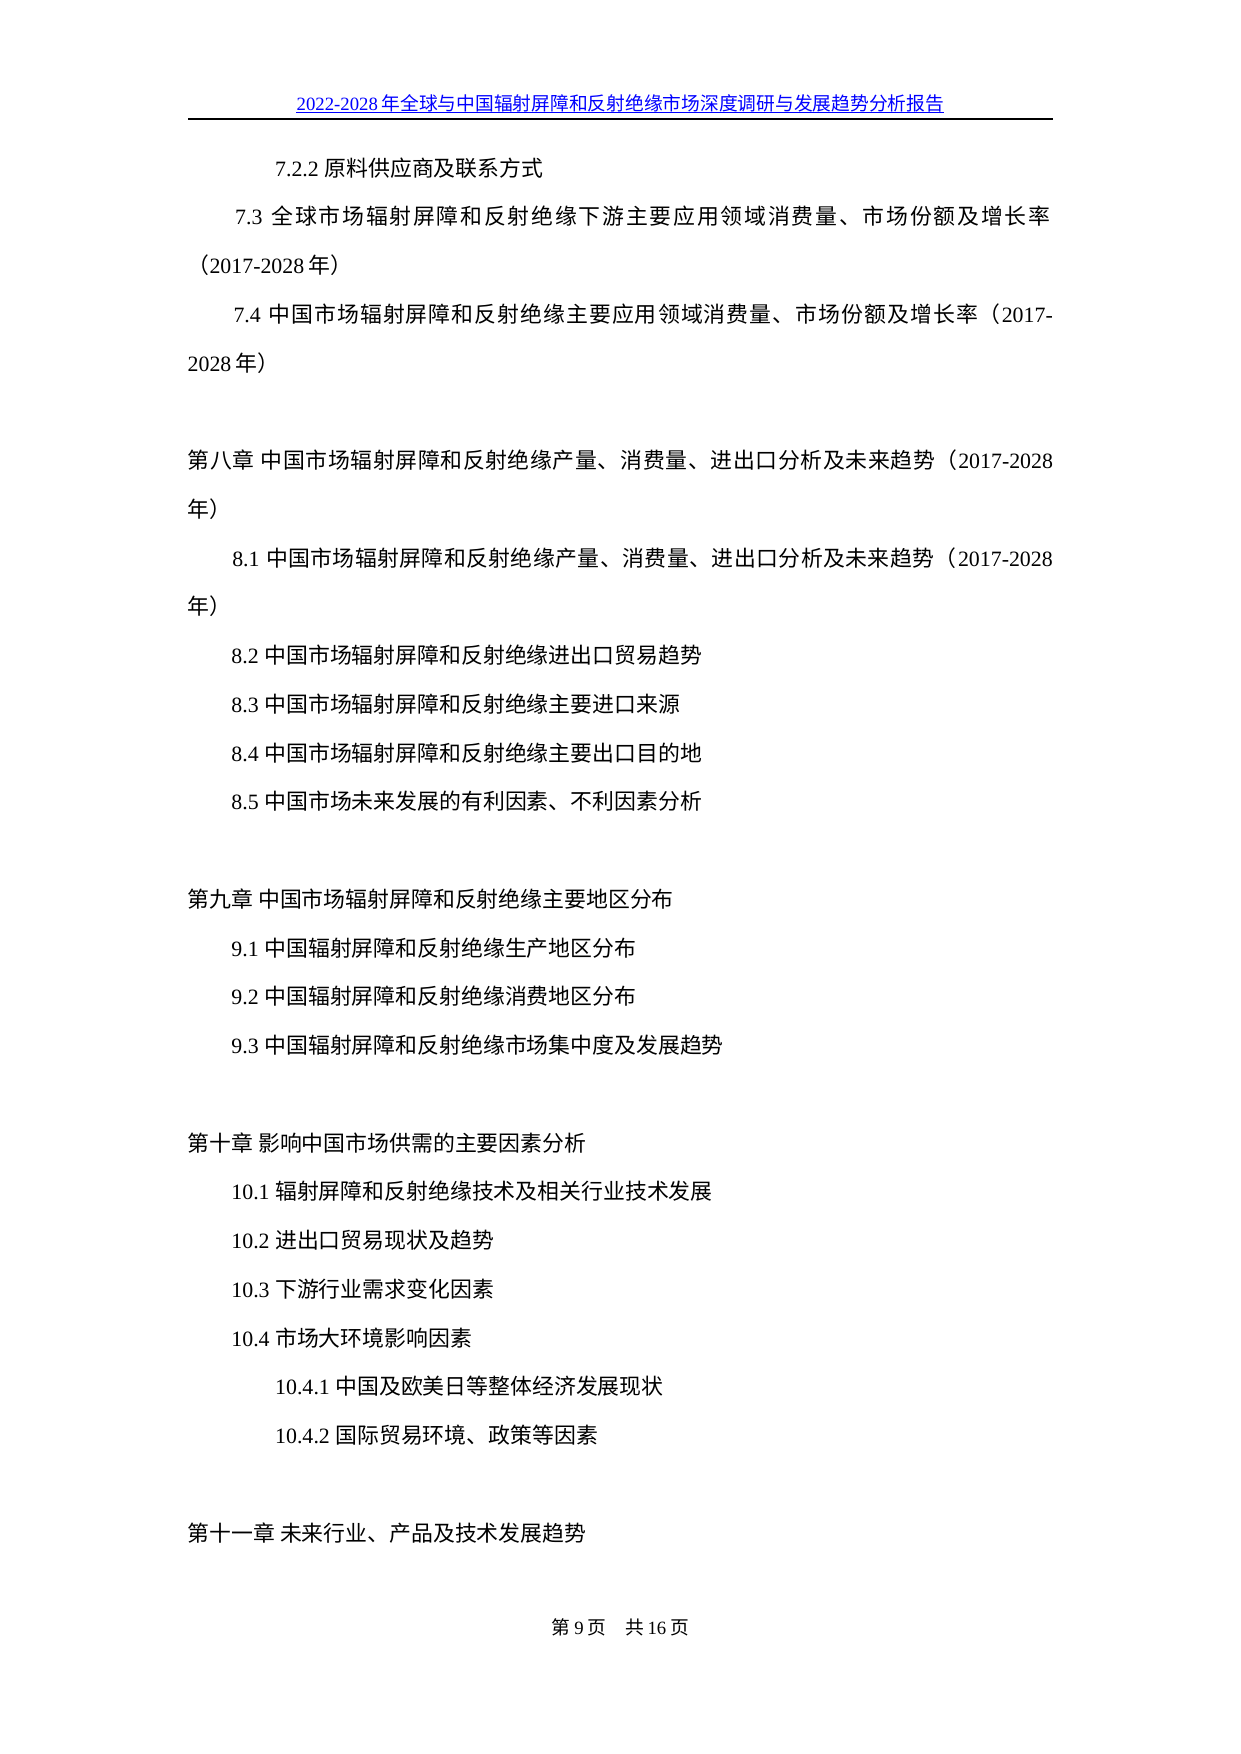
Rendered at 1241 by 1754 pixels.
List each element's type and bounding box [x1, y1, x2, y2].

text [187, 150, 1053, 1548]
